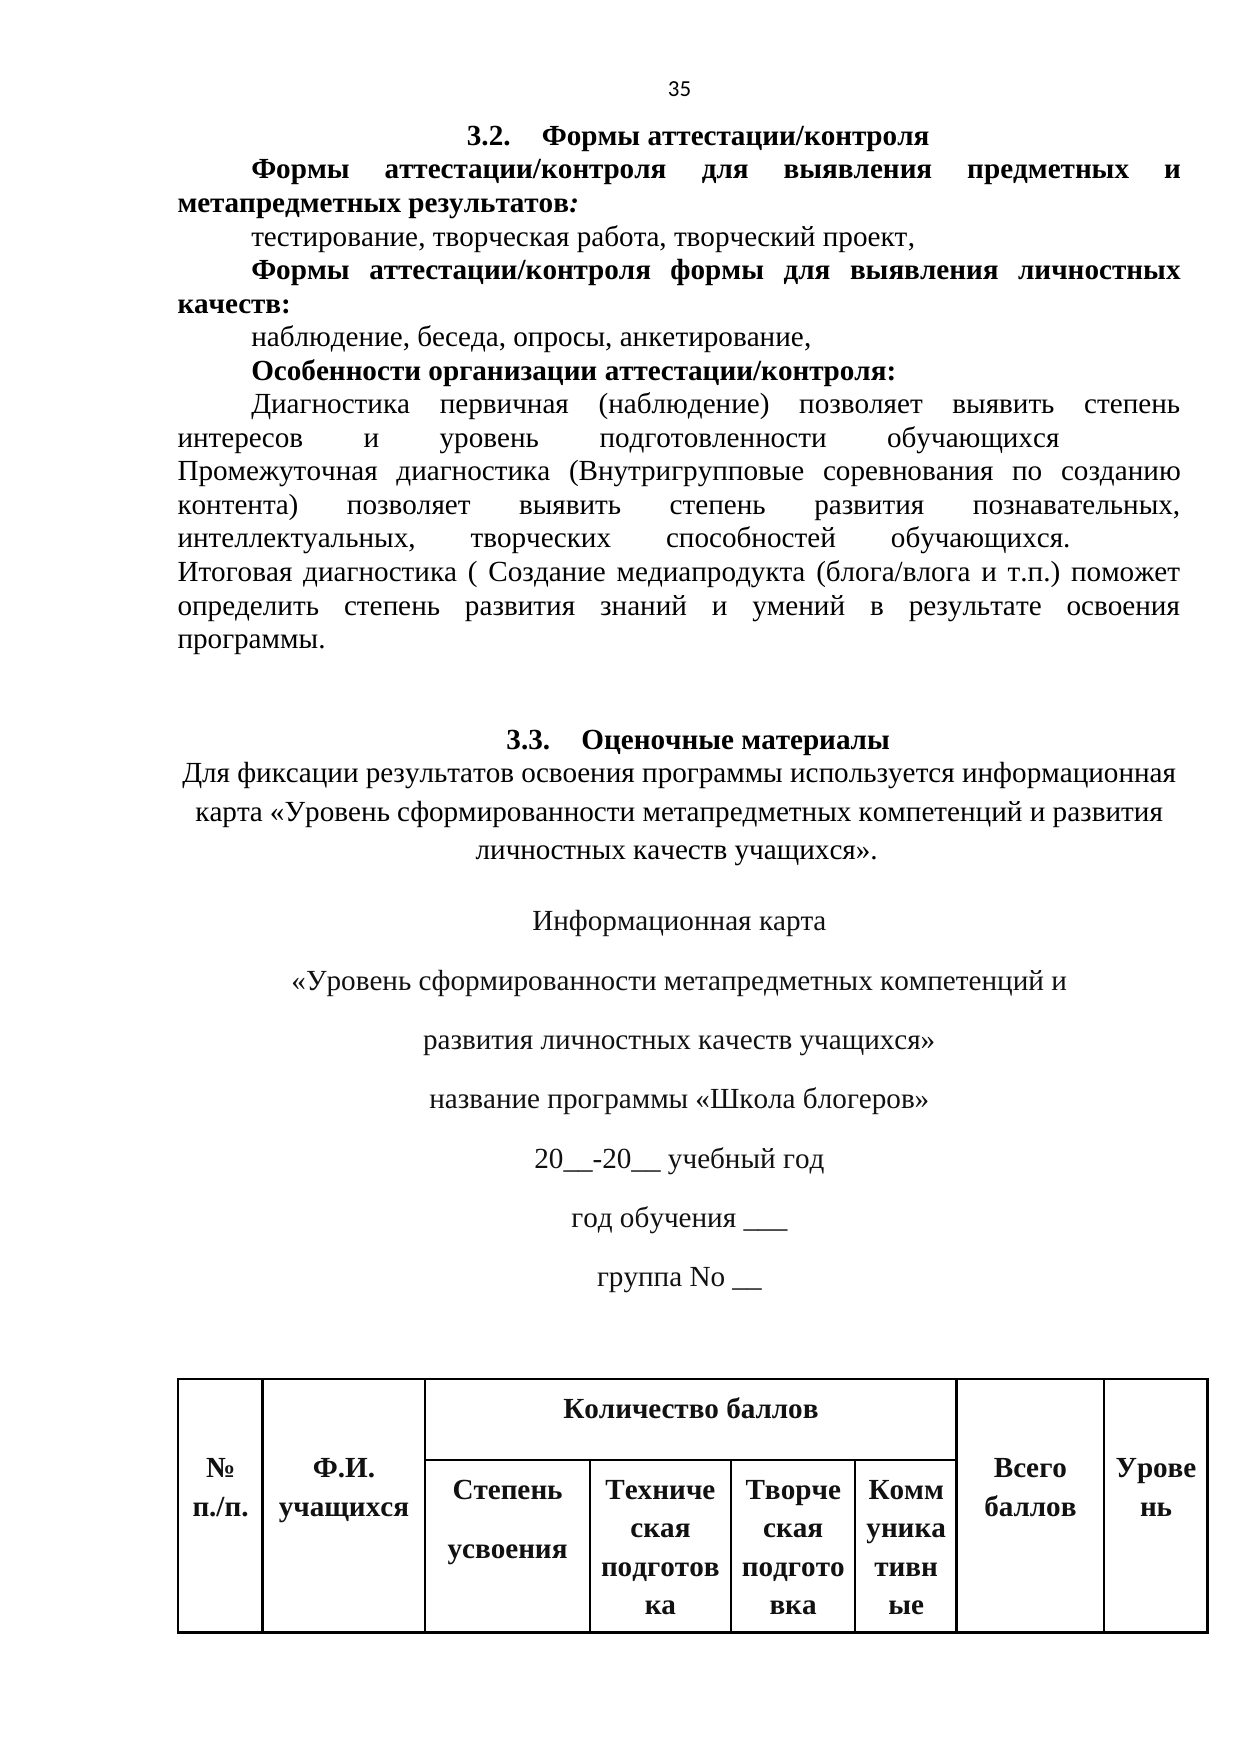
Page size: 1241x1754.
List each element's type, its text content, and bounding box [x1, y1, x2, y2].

table_header № п./п. [179, 1380, 261, 1631]
text «Уровень сформированности метапредметных компетенций и [177, 963, 1181, 996]
text наблюдение, беседа, опросы, анкетирование, [177, 319, 1181, 353]
text название программы «Школа блогеров» [177, 1081, 1181, 1115]
text Для фиксации результатов освоения программы используется информационная карта «Уровень сформированности метапредметных компетенций и развития личностных качеств учащихся». Информационная карта [177, 755, 1181, 937]
table_header Уровень [1105, 1380, 1206, 1631]
table_header Всего баллов [958, 1380, 1103, 1631]
text Формы аттестации/контроля формы для выявления личностных качеств: [177, 252, 1181, 319]
text Диагностика первичная (наблюдение) позволяет выявить степень интересов и уровень подготовленности обучающихся Промежуточная диагностика (Внутригрупповые соревнования по созданию контента) позволяет выявить степень развития познавательных, интеллектуальных, творческих способностей обучающихся. Итоговая диагностика ( Создание медиапродукта (блога/влога и т.п.) поможет определить степень развития знаний и умений в результате освоения программы. [177, 386, 1181, 688]
text Особенности организации аттестации/контроля: [177, 353, 1181, 386]
table_header Ф.И. учащихся [264, 1380, 424, 1631]
table_header Количество баллов [426, 1380, 955, 1459]
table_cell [856, 1461, 955, 1631]
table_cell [732, 1461, 854, 1631]
text группа No __ [177, 1259, 1181, 1293]
subtitle Формы аттестации/контроля [215, 118, 1181, 152]
text тестирование, творческая работа, творческий проект, [177, 219, 1181, 252]
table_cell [591, 1461, 730, 1631]
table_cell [426, 1461, 589, 1631]
text год обучения ___ [177, 1200, 1181, 1234]
text Формы аттестации/контроля для выявления предметных и метапредметных результатов: [177, 152, 1181, 219]
subtitle Оценочные материалы [215, 722, 1181, 755]
text 20__-20__ учебный год [177, 1141, 1181, 1174]
text развития личностных качеств учащихся» [177, 1022, 1181, 1056]
